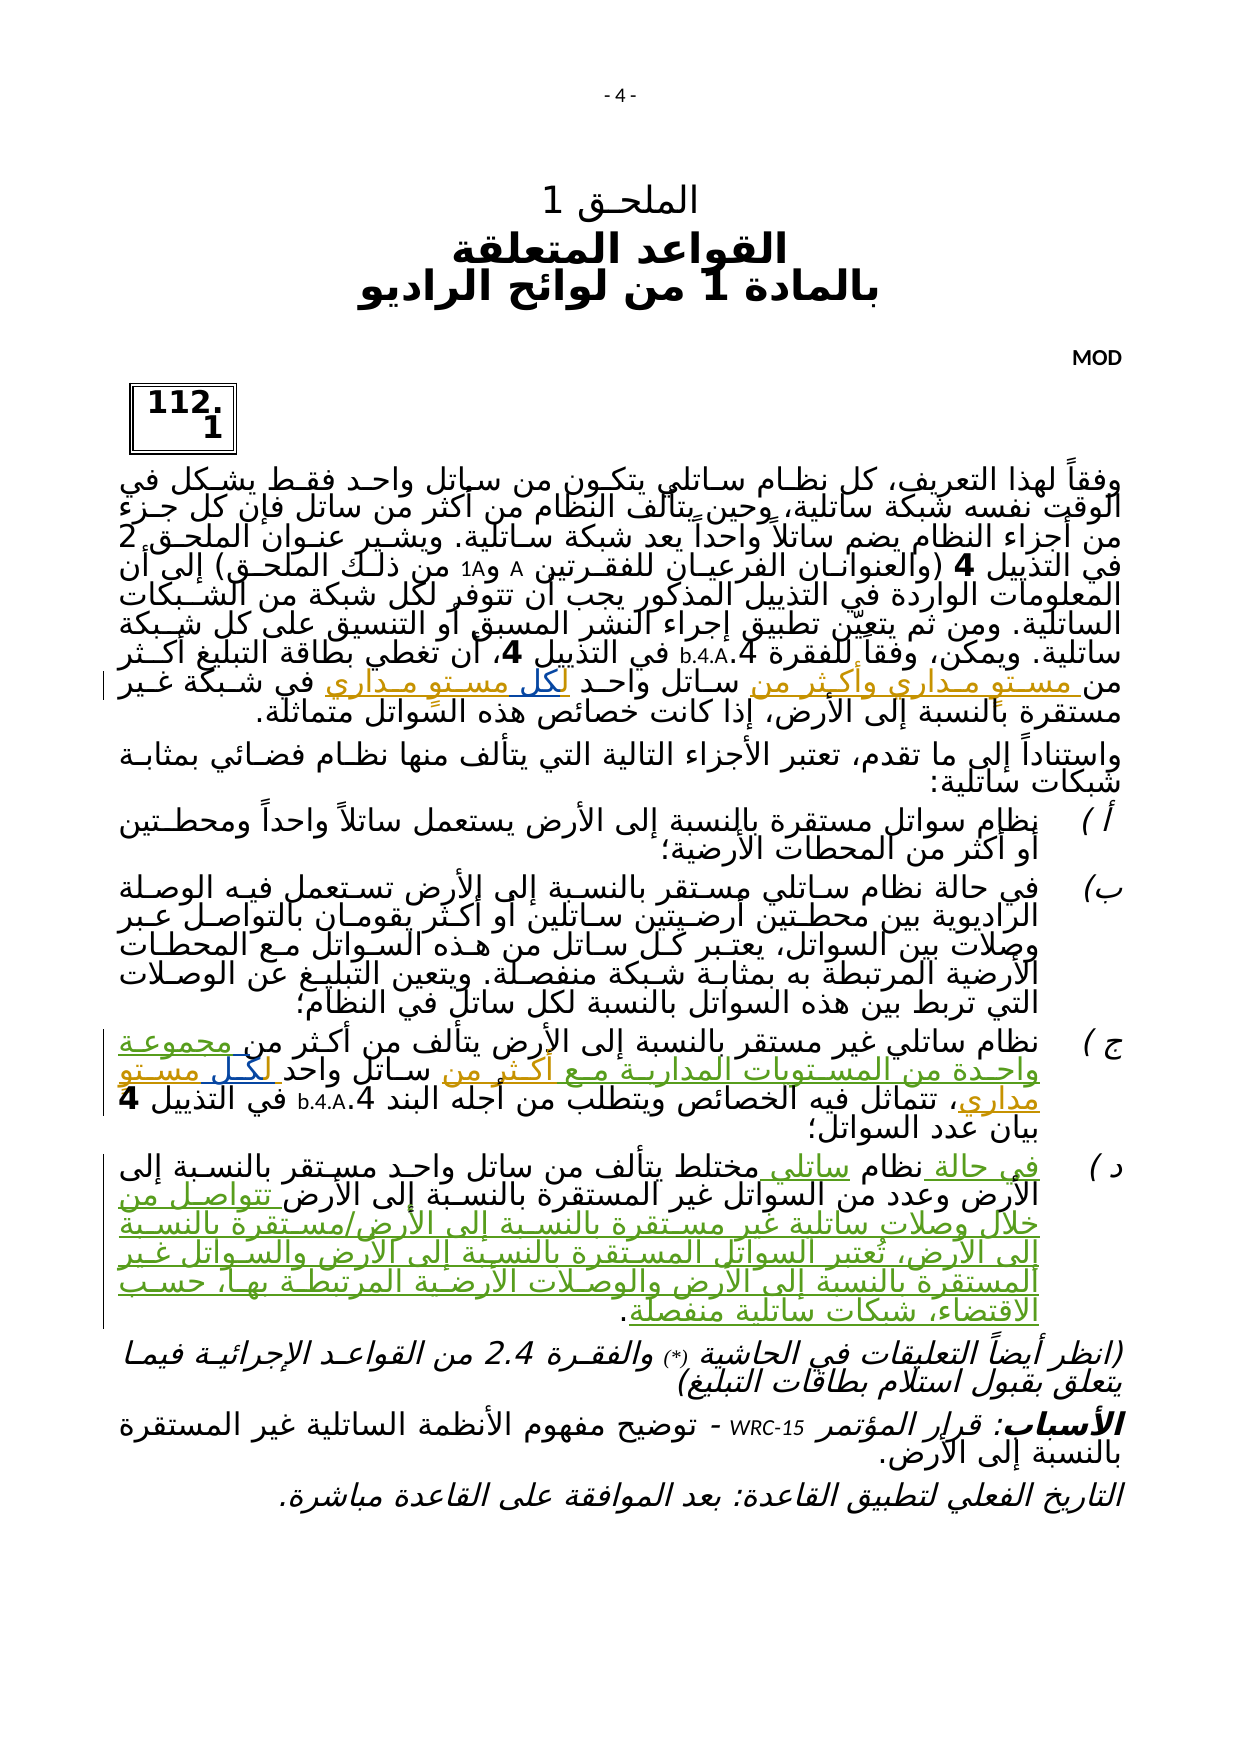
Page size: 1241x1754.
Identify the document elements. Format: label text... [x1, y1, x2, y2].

text ج ) نظام ساتلي غير مستقر بالنسبة إلى الأرض يتألف من أكثر من ساتل واحد، تتماثل فيه الخصائص ويتطلب من أجله البند 4.b.4.A في التذييل 4 بيان عدد السواتل؛ [118, 1029, 1122, 1146]
text MOD [118, 348, 1122, 370]
text ال‍ملحـق 1 [598, 185, 1122, 220]
title القواعد المتعلقة بالمادة 1 من لوائح الراديو [118, 233, 1122, 310]
text ال‍ملحـق 1 [118, 185, 648, 220]
text التاريخ الفعلي لتطبيق القاعدة: بعد الموافقة على القاعدة مباشرة. [118, 1483, 662, 1512]
text (انظر أيضاً التعليقات في الحاشية (*) والفقرة 2.4 من القواعد الإجرائية فيما يتعلق بقبول استلام بطاقات التبليغ) [118, 1341, 1122, 1399]
table_header 112.1 [134, 387, 233, 450]
text الأسباب: قرار المؤتمر WRC-15 - توضيح مفهوم الأنظمة الساتلية غير المستقرة بالنسبة إلى الأرض. [118, 1412, 1122, 1470]
text وفقاً لهذا التعريف، كل نظام ساتلي يتكون من ساتل واحد فقط يشكل في الوقت نفسه شبكة ساتلية، وحين يتألف النظام من أكثر من ساتل فإن كل جزء من أجزاء النظام يضم ساتلاً واحداً يعد شبكة ساتلية. ويشير عنوان الملحق 2 في التذييل 4 (والعنوانان الفرعيان للفقرتين A و1A من ذلك الملحق) إلى أن المعلومات الواردة في التذييل المذكور يجب أن تتوفر لكل شبكة من الشبكات الساتلية. ومن ثم يتعيّن تطبيق إجراء النشر المسبق أو التنسيق على كل شبكة ساتلية. ويمكن، وفقاً للفقرة 4.b.4.A في التذييل 4، أن تغطي بطاقة التبليغ أكثر من ساتل واحد في شبكة غير مستقرة بالنسبة إلى الأرض، إذا كانت خصائص هذه السواتل متماثلة. [118, 467, 1122, 729]
text د ) نظام مختلط يتألف من ساتل واحد مستقر بالنسبة إلى الأرض وعدد من السواتل غير المستقرة بالنسبة إلى الأرض. [118, 1154, 1122, 1329]
text التاريخ الفعلي لتطبيق القاعدة: بعد الموافقة على القاعدة مباشرة. [625, 1483, 901, 1512]
text التاريخ الفعلي لتطبيق القاعدة: بعد الموافقة على القاعدة مباشرة. [861, 1483, 1122, 1512]
text ب) في حالة نظام ساتلي مستقر بالنسبة إلى الأرض تستعمل فيه الوصلة الراديوية بين محطتين أرضيتين ساتلين أو أكثر يقومان بالتواصل عبر وصلات بين السواتل، يعتبر كل ساتل من هذه السواتل مع المحطات الأرضية المرتبطة به بمثابة شبكة منفصلة. ويتعين التبليغ عن الوصلات التي تربط بين هذه السواتل بالنسبة لكل ساتل في النظام؛ [118, 875, 1122, 1021]
text أ ) نظام سواتل مستقرة بالنسبة إلى الأرض يستعمل ساتلاً واحداً ومحطتين أو أكثر من المحطات الأرضية؛ [118, 808, 1122, 867]
text واستناداً إلى ما تقدم، تعتبر الأجزاء التالية التي يتألف منها نظام فضائي بمثابة شبكات ساتلية: [118, 742, 1122, 800]
